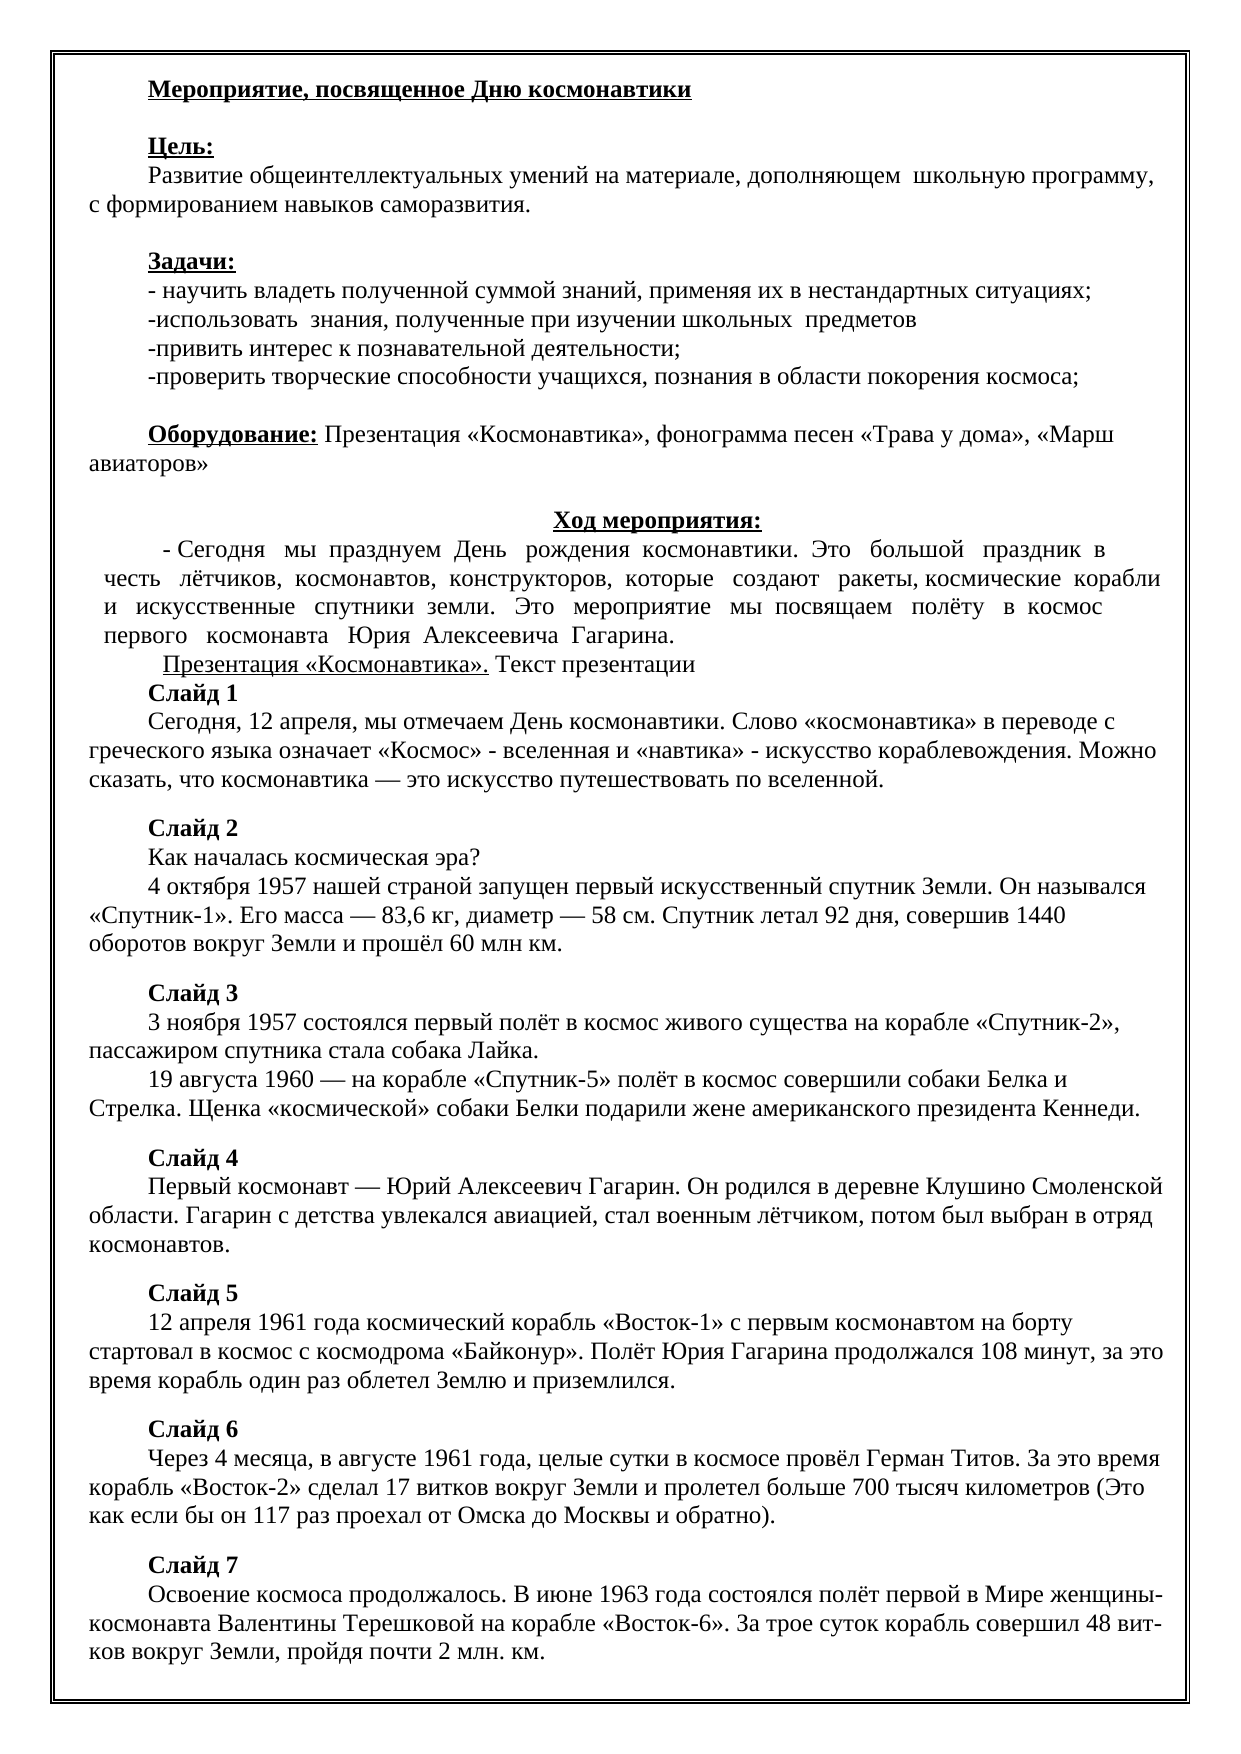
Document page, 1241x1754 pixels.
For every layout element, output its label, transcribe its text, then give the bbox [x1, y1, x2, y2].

text -использовать знания, полученные при изучении школьных предметов [89, 304, 1167, 333]
text Цель: [89, 131, 1167, 160]
text Слайд 2 [89, 813, 1167, 842]
text Слайд 3 [89, 978, 1167, 1007]
text Мероприятие, посвященное Дню космонавтики [89, 74, 1167, 103]
text Ход мероприятия: [89, 505, 1167, 534]
text Освоение космоса продолжалось. В июне 1963 года состоялся полёт первой в Мире женщины-космонавта Валентины Терешковой на корабле «Восток-6». За трое суток корабль совершил 48 витков вокруг Земли, пройдя почти 2 млн. км. [89, 1579, 1167, 1665]
text Слайд 6 [89, 1414, 1167, 1443]
text Задачи: [89, 246, 1167, 275]
text 3 ноября 1957 состоялся первый полёт в космос живого существа на корабле «Спутник-2», пассажиром спутника стала собака Лайка. [89, 1007, 1167, 1064]
text 4 октября 1957 нашей страной запущен первый искусственный спутник Земли. Он назывался «Спутник-1». Его масса — , диаметр — . Спутник летал 92 дня, совершив 1440 оборотов вокруг Земли и прошёл 60 млн км. [89, 871, 1167, 957]
text Слайд 1 [89, 678, 1167, 706]
text Как началась космическая эра? [89, 842, 1167, 871]
text 12 апреля 1961 года космический корабль «Восток-1» с первым космонавтом на борту стартовал в космос с космодрома «Байконур». Полёт Юрия Гагарина продолжался 108 минут, за это время корабль один раз облетел Землю и приземлился. [89, 1307, 1167, 1393]
text Слайд 5 [89, 1278, 1167, 1307]
text Слайд 4 [89, 1143, 1167, 1171]
text Сегодня, 12 апреля, мы отмечаем День космонавтики. Слово «космонавтика» в переводе с греческого языка означает «Космос» - вселенная и «навтика» - искусство кораблевождения. Можно сказать, что космонавтика — это искусство путешествовать по вселенной. [89, 706, 1167, 793]
text - научить владеть полученной суммой знаний, применяя их в нестандартных ситуациях; [89, 275, 1167, 304]
text Развитие общеинтеллектуальных умений на материале, дополняющем школьную программу, с формированием навыков саморазвития. [89, 160, 1167, 218]
text 19 августа 1960 — на корабле «Спутник-5» полёт в космос совершили собаки Белка и Стрелка. Щенка «космической» собаки Белки подарили жене американского президента Кеннеди. [89, 1064, 1167, 1122]
text -проверить творческие способности учащихся, познания в области покорения космоса; [89, 361, 1167, 390]
text Слайд 7 [89, 1550, 1167, 1579]
text Оборудование: Презентация «Космонавтика», фонограмма песен «Трава у дома», «Марш авиаторов» [89, 419, 1167, 476]
list Презентация «Космонавтика». Текст презентации [103, 649, 1167, 678]
list - Сегодня мы празднуем День рождения космонавтики. Это большой праздник в честь лётчиков, космонавтов, конструкторов, которые создают ракеты, космические корабли и искусственные спутники земли. Это мероприятие мы посвящаем полёту в космос первого космонавта Юрия Алексеевича Гагарина. [103, 534, 1167, 649]
text Через 4 месяца, в августе 1961 года, целые сутки в космосе провёл Герман Титов. За это время корабль «Восток-2» сделал 17 витков вокруг Земли и пролетел больше 700 тысяч километров (Это как если бы он 117 раз проехал от Омска до Москвы и обратно). [89, 1443, 1167, 1529]
text Первый космонавт — Юрий Алексеевич Гагарин. Он родился в деревне Клушино Смоленской области. Гагарин с детства увлекался авиацией, стал военным лётчиком, потом был выбран в отряд космонавтов. [89, 1171, 1167, 1258]
text -привить интерес к познавательной деятельности; [89, 333, 1167, 361]
